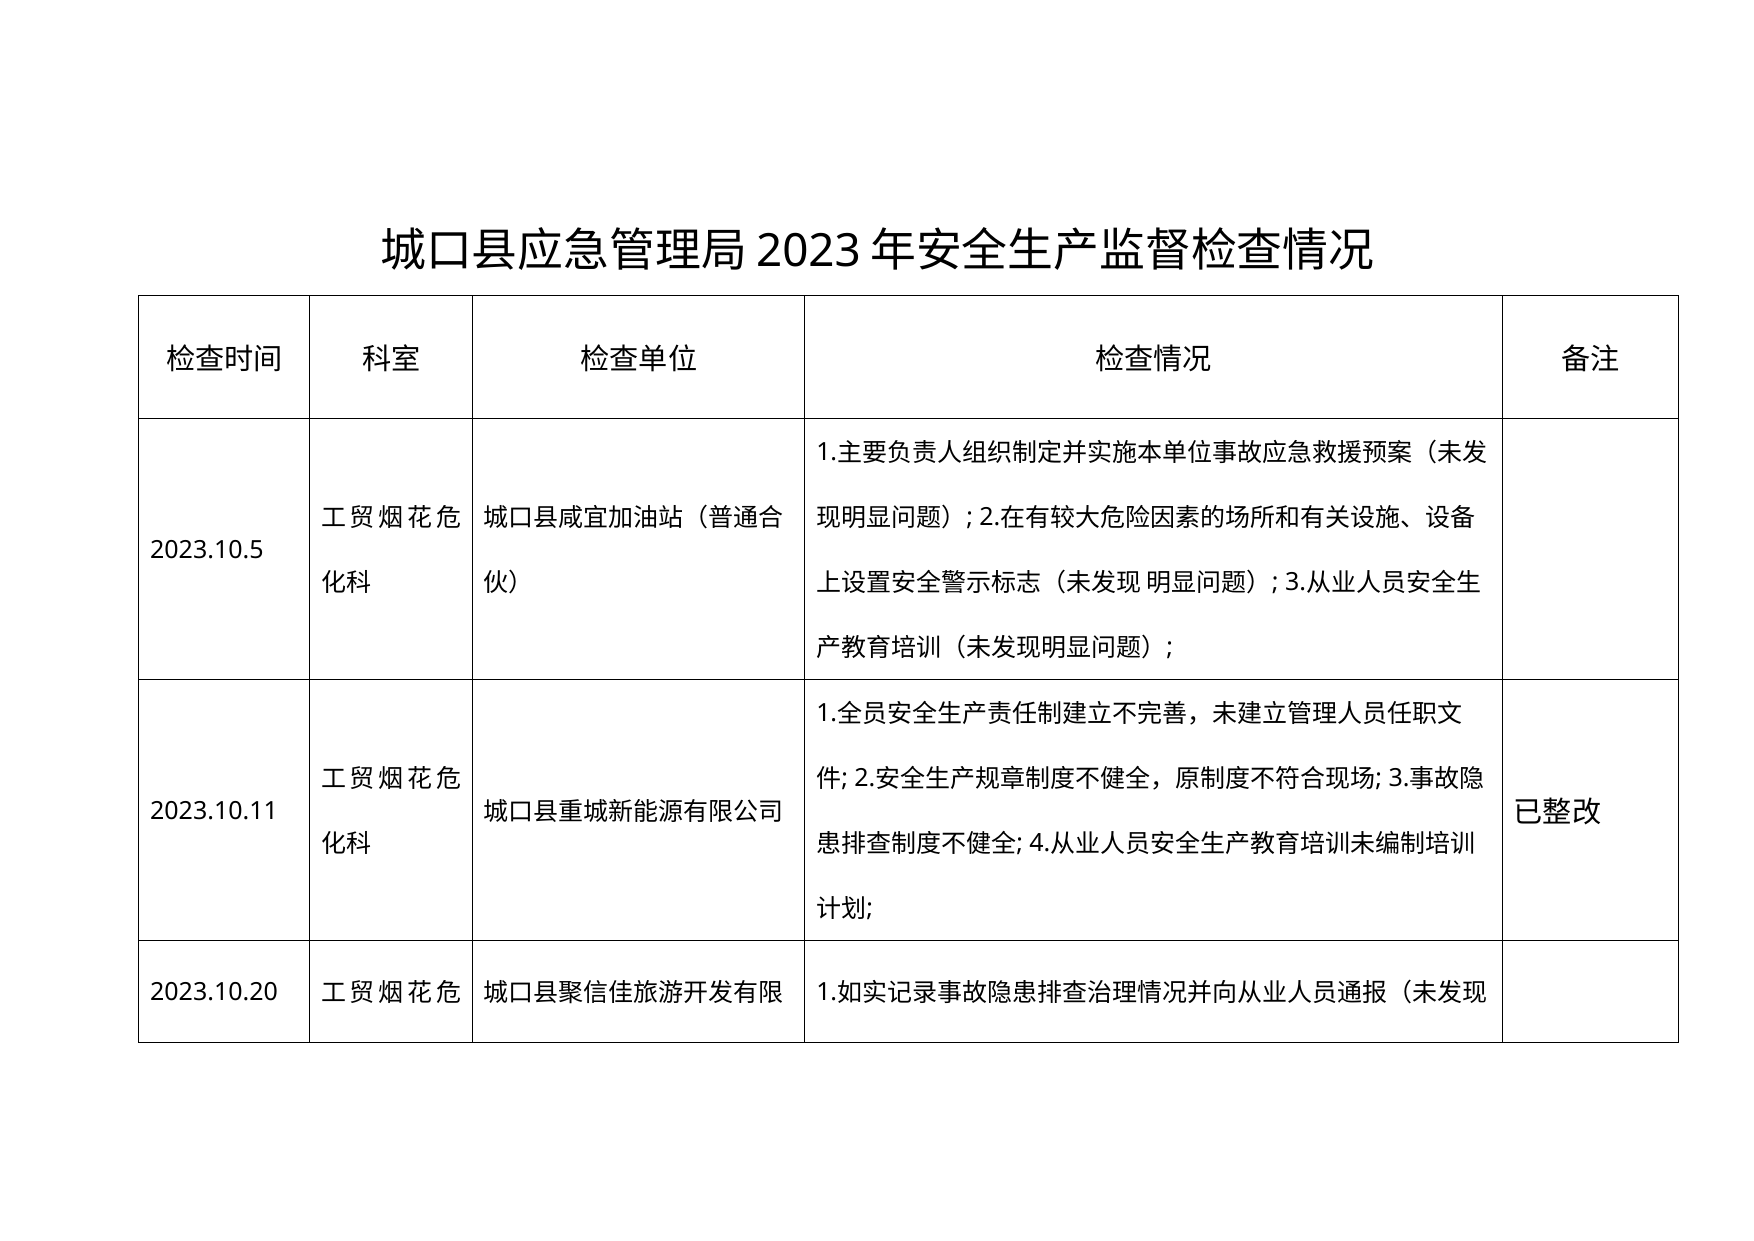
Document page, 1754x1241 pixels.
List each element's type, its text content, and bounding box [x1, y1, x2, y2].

table_header 检查单位 [473, 296, 804, 417]
text 城口县应急管理局2023年安全生产监督检查情况 [150, 198, 1604, 295]
table_cell 1.全员安全生产责任制建立不完善，未建立管理人员任职文件; 2.安全生产规章制度不健全，原制度不符合现场; 3.事故隐患排查制度不健全; 4.从业人员安全生产教育培训未编制培训计划; [805, 680, 1502, 939]
table_header 科室 [310, 296, 472, 417]
table_header 检查情况 [805, 296, 1502, 417]
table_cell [473, 941, 804, 1042]
table_cell 工贸烟花危化科 [310, 941, 472, 1042]
table_cell [1503, 419, 1678, 678]
table_cell 城口县重城新能源有限公司 [473, 680, 804, 939]
table_cell [1503, 941, 1678, 1042]
table_header 检查时间 [139, 296, 309, 417]
table_cell 工贸烟花危化科 [310, 419, 472, 678]
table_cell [805, 941, 1502, 1042]
table_cell 2023.10.20 [139, 941, 309, 1042]
table_cell 城口县咸宜加油站（普通合伙） [473, 419, 804, 678]
table_cell 1.主要负责人组织制定并实施本单位事故应急救援预案（未发 现明显问题）; 2.在有较大危险因素的场所和有关设施、设备上设置安全警示标志（未发现 明显问题）; 3.从业人员安全生产教育培训（未发现明显问题）; [805, 419, 1502, 678]
table_cell 2023.10.5 [139, 419, 309, 678]
table_cell 2023.10.11 [139, 680, 309, 939]
table_header 备注 [1503, 296, 1678, 417]
table_cell 工贸烟花危化科 [310, 680, 472, 939]
table_cell 已整改 [1503, 680, 1678, 939]
